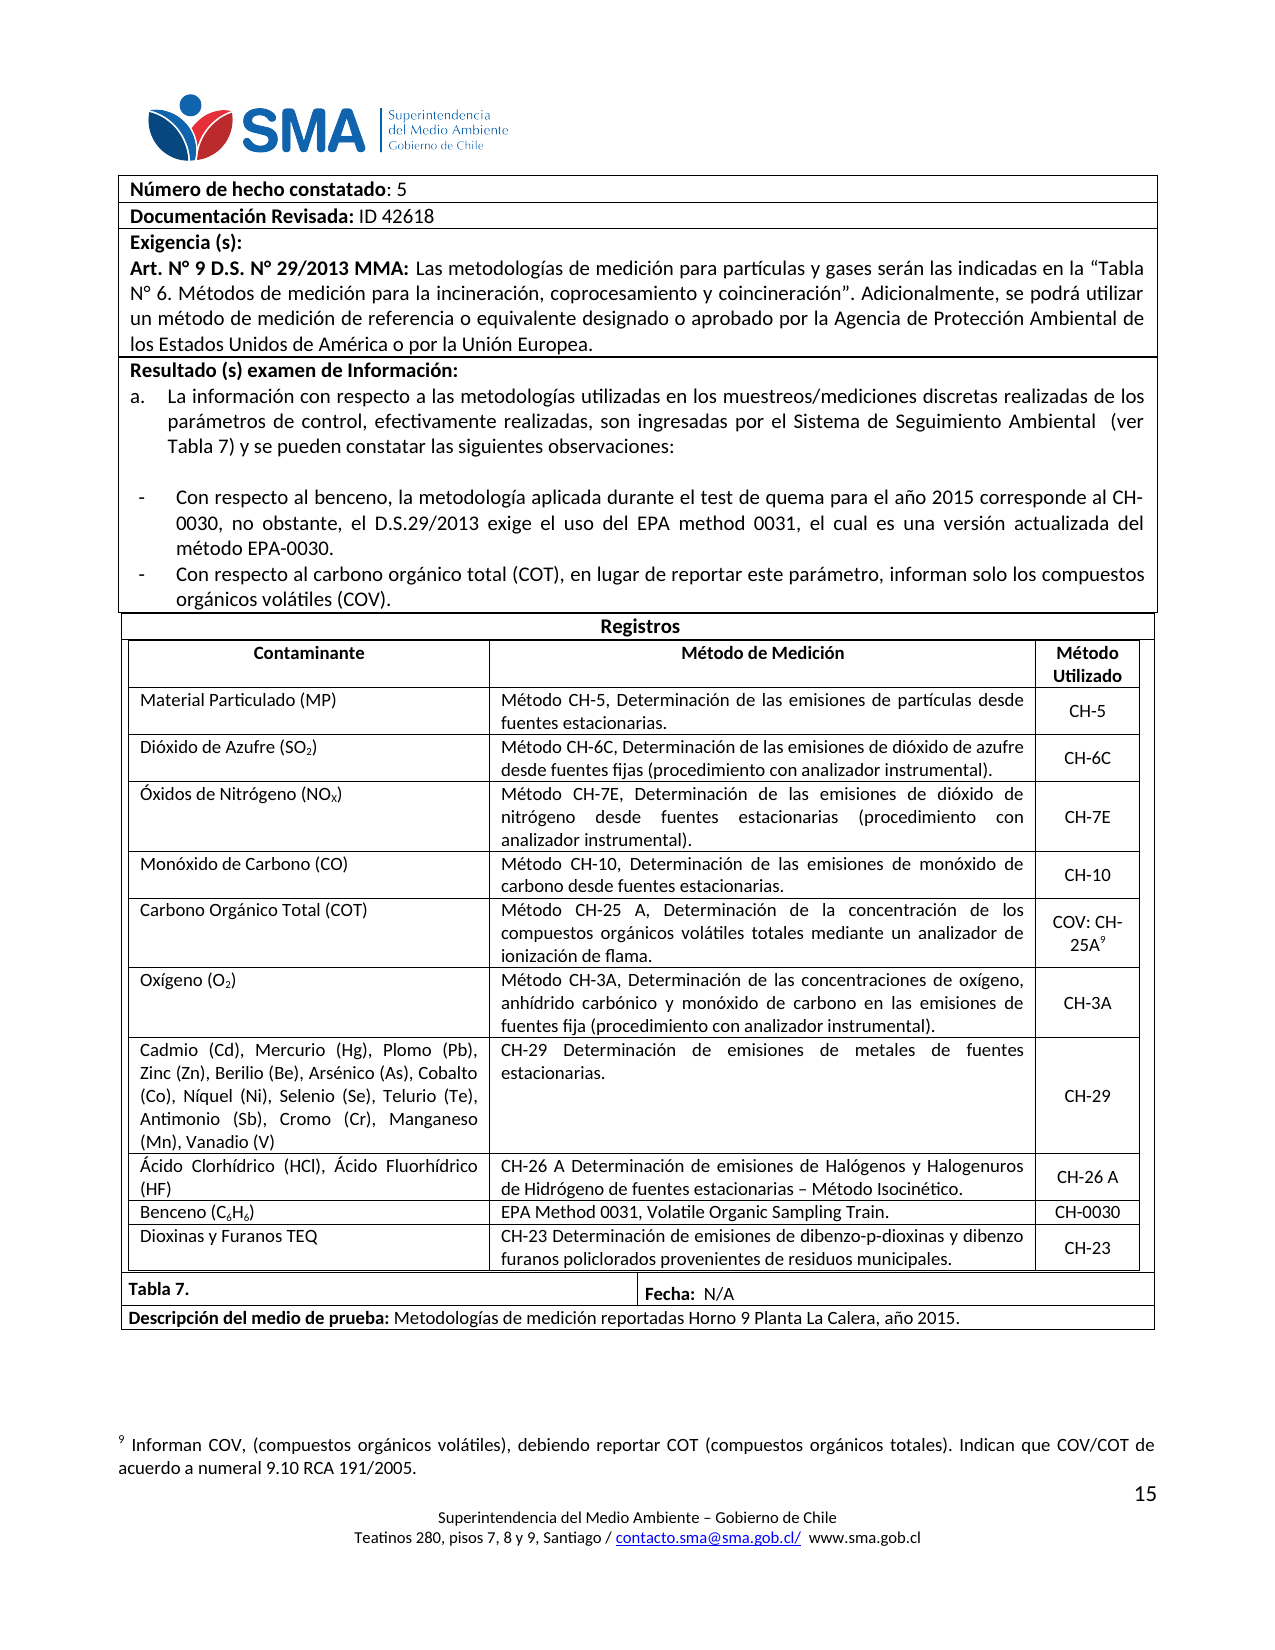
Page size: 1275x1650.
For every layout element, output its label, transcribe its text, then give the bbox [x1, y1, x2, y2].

table_cell Resultado (s) examen de Información: La información con respecto a las metodologías utilizadas en los muestreos/mediciones discretas realizadas de los parámetros de control, efectivamente realizadas, son ingresadas por el Sistema de Seguimiento Ambiental (ver Tabla 7) y se pueden constatar las siguientes observaciones: Con respecto al benceno, la metodología aplicada durante el test de quema para el año 2015 corresponde al CH-0030, no obstante, el D.S.29/2013 exige el uso del EPA method 0031, el cual es una versión actualizada del método EPA-0030. Con respecto al carbono orgánico total (COT), en lugar de reportar este parámetro, informan solo los compuestos orgánicos volátiles (COV). [119, 358, 1157, 612]
table_cell [490, 1154, 1035, 1200]
table_cell [490, 641, 1035, 687]
table_cell [490, 688, 1035, 734]
table_cell [490, 735, 1035, 781]
table_cell [490, 852, 1035, 898]
table_cell [490, 1225, 1035, 1270]
table_cell [490, 968, 1035, 1037]
table_header Registros [122, 614, 1154, 639]
table_cell [490, 782, 1035, 851]
table_cell Documentación Revisada: ID 42618 [119, 203, 1157, 228]
table_cell Exigencia (s): Art. N° 9 D.S. N° 29/2013 MMA: Las metodologías de medición para partículas y gases serán las indicadas en la “Tabla N° 6. Métodos de medición para la incineración, coprocesamiento y coincineración”. Adicionalmente, se podrá utilizar un método de medición de referencia o equivalente designado o aprobado por la Agencia de Protección Ambiental de los Estados Unidos de América o por la Unión Europea. [119, 229, 1157, 356]
table_cell Fecha: N/A [638, 1273, 1154, 1305]
table_cell Descripción del medio de prueba: Metodologías de medición reportadas Horno 9 Planta La Calera, año 2015. [122, 1306, 1154, 1329]
table_cell [122, 640, 637, 1272]
table_cell [638, 640, 1154, 1272]
picture [118, 73, 528, 175]
table_cell [490, 1201, 1035, 1224]
table_cell [490, 1038, 1035, 1153]
table_header Número de hecho constatado: 5 [119, 176, 1157, 202]
table_cell Tabla 7. [122, 1273, 637, 1305]
table_cell [490, 899, 1035, 967]
